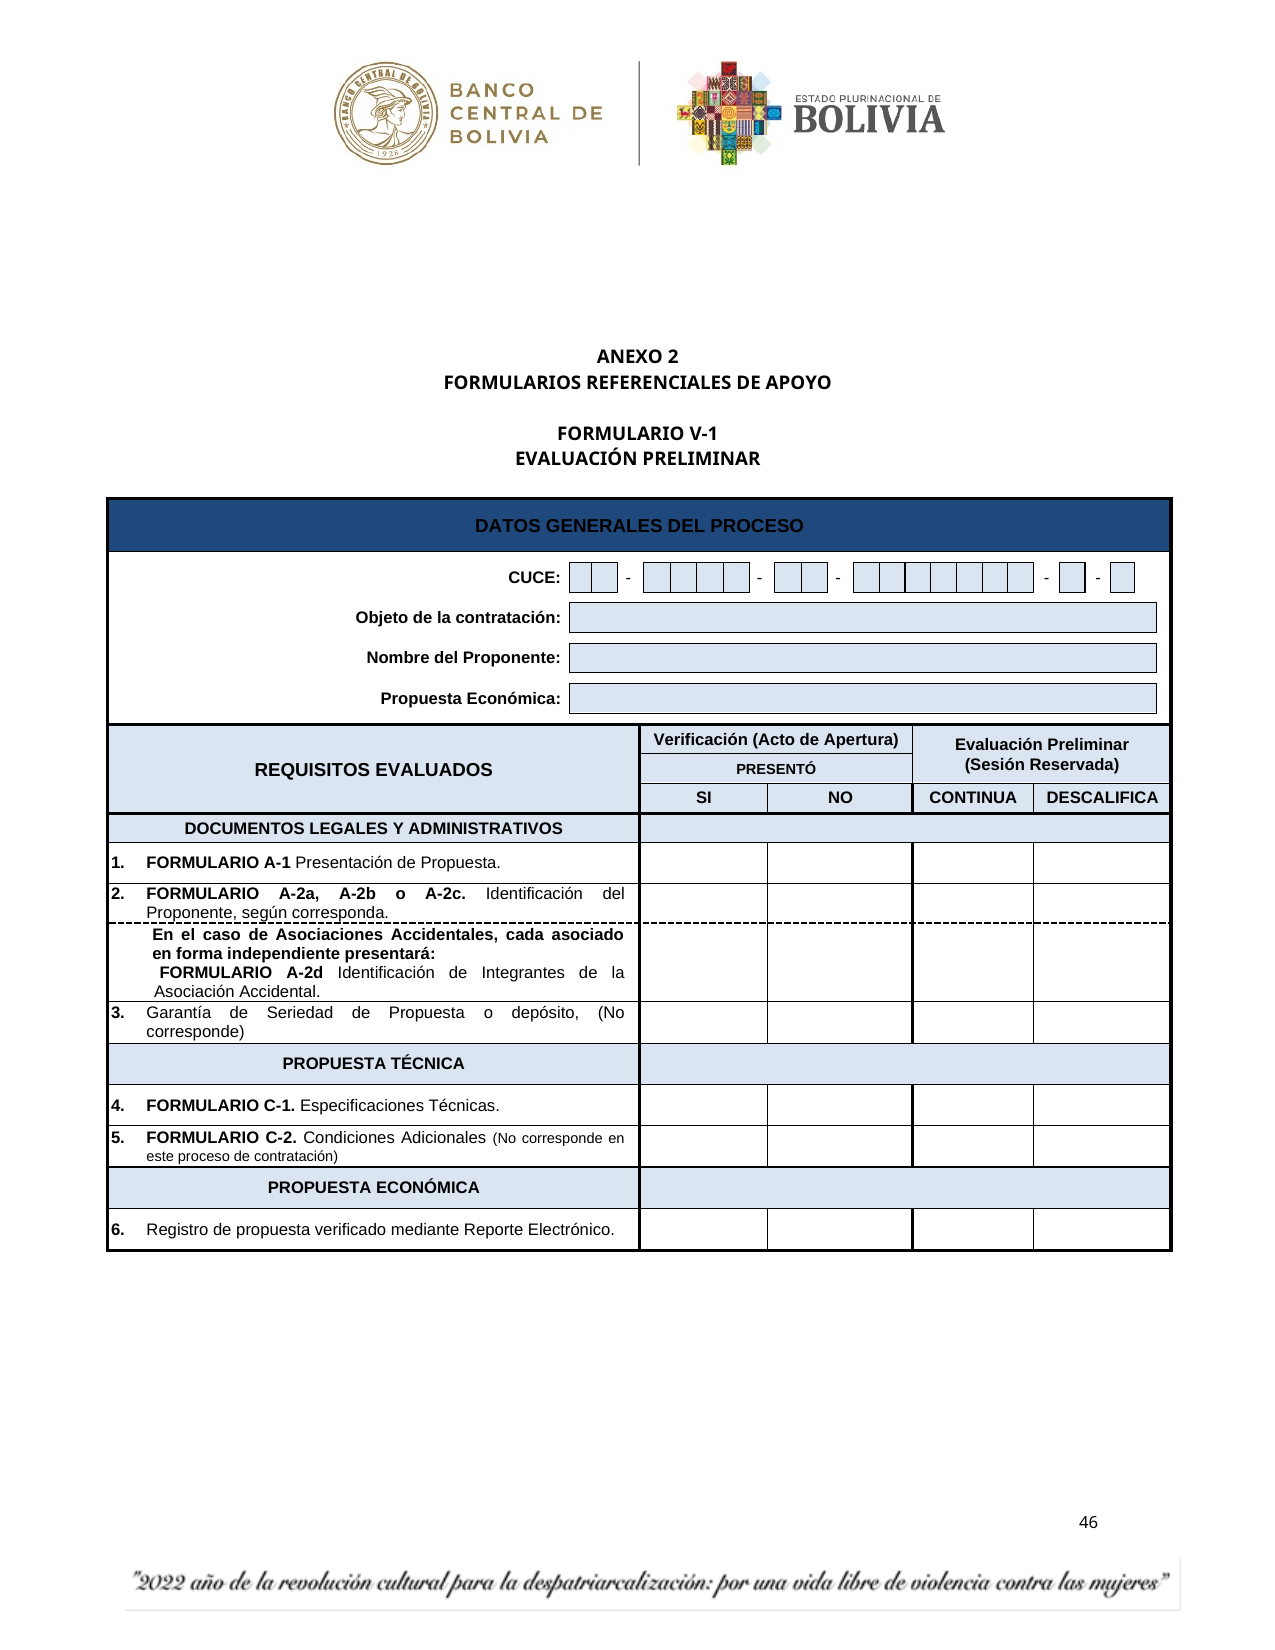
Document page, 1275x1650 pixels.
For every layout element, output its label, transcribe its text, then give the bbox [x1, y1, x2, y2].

picture [3, 16, 1275, 191]
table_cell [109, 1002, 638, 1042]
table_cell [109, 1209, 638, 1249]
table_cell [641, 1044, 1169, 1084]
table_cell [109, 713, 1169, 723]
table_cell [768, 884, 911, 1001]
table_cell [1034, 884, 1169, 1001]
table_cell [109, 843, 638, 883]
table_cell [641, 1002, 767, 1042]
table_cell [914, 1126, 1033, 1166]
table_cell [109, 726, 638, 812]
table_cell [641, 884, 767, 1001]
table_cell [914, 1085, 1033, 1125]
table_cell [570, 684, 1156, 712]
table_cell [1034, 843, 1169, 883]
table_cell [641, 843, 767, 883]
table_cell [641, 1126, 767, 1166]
text ANEXO 2 [177, 343, 1098, 369]
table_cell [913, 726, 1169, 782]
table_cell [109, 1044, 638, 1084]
picture [125, 1557, 1182, 1612]
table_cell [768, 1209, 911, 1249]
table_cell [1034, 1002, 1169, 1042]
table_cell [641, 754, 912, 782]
text FORMULARIOS REFERENCIALES DE APOYO [177, 369, 1098, 394]
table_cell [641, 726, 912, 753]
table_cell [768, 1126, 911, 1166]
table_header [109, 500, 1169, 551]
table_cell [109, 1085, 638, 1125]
text EVALUACIÓN PRELIMINAR [177, 446, 1098, 471]
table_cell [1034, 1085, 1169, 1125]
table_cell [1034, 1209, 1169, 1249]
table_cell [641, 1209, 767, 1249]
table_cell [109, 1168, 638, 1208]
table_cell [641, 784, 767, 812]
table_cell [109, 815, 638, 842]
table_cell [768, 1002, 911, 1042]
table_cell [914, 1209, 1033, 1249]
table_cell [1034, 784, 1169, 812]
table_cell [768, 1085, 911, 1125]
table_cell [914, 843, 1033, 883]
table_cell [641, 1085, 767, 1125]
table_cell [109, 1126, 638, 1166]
text FORMULARIO V-1 [177, 420, 1098, 446]
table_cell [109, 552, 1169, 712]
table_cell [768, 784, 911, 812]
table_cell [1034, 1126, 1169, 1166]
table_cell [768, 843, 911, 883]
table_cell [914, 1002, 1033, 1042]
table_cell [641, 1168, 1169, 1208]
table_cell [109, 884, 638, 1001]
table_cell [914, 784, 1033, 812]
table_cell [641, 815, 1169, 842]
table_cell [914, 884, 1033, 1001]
